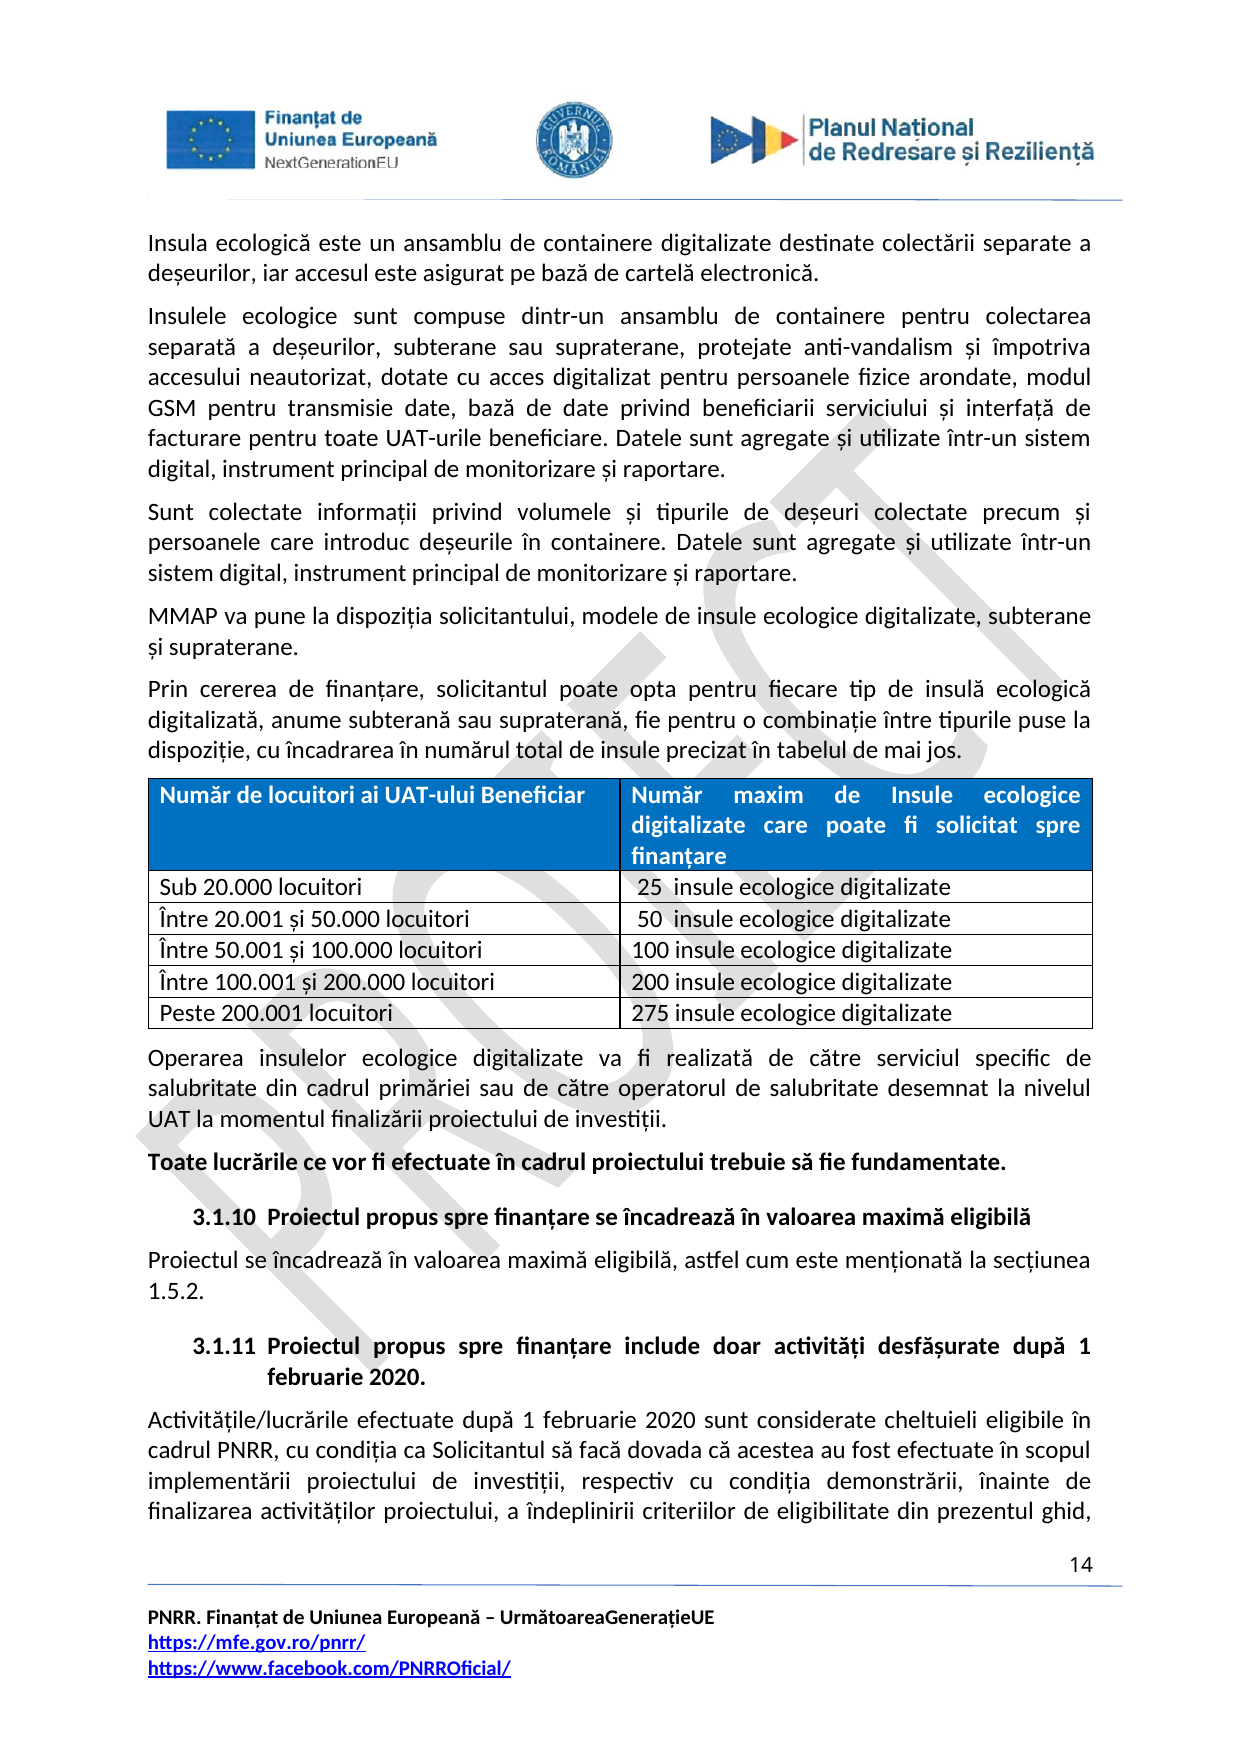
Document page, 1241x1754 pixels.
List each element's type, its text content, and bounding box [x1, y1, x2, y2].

table_cell 275 insule ecologice digitalizate [621, 998, 1092, 1028]
text Operarea insulelor ecologice digitalizate va fi realizată de către serviciul specific de salubritate din cadrul primăriei sau de către operatorul de salubritate desemnat la nivelul UAT la momentul finalizării proiectului de investiții. [148, 1042, 1093, 1133]
table_cell 100 insule ecologice digitalizate [621, 935, 1092, 965]
table_cell Sub 20.000 locuitori [149, 871, 619, 902]
table_cell Între 100.001 și 200.000 locuitori [149, 966, 619, 997]
picture [147, 73, 1123, 199]
table_cell 200 insule ecologice digitalizate [621, 966, 1092, 997]
table_header Număr maxim de Insule ecologice digitalizate care poate fi solicitat spre finanțare [621, 779, 1092, 870]
text MMAP va pune la dispoziția solicitantului, modele de insule ecologice digitalizate, subterane și supraterane. [148, 600, 1093, 661]
text Prin cererea de finanțare, solicitantul poate opta pentru fiecare tip de insulă ecologică digitalizată, anume subterană sau supraterană, fie pentru o combinație între tipurile puse la dispoziție, cu încadrarea în numărul total de insule precizat în tabelul de mai jos. [148, 674, 1093, 765]
table_cell Între 50.001 și 100.000 locuitori [149, 935, 619, 965]
table_cell 50 insule ecologice digitalizate [621, 903, 1092, 933]
text Proiectul se încadrează în valoarea maximă eligibilă, astfel cum este menționată la secțiunea 1.5.2. [148, 1244, 1093, 1305]
table_cell 25 insule ecologice digitalizate [621, 871, 1092, 902]
text Sunt colectate informații privind volumele și tipurile de deșeuri colectate precum și persoanele care introduc deșeurile în containere. Datele sunt agregate și utilizate într-un sistem digital, instrument principal de monitorizare și raportare. [148, 496, 1093, 588]
text Toate lucrările ce vor fi efectuate în cadrul proiectului trebuie să fie fundamentate. [148, 1146, 1093, 1176]
table_cell Între 20.001 și 50.000 locuitori [149, 903, 619, 933]
text Insulele ecologice sunt compuse dintr-un ansamblu de containere pentru colectarea separată a deșeurilor, subterane sau supraterane, protejate anti-vandalism și împotriva accesului neautorizat, dotate cu acces digitalizat pentru persoanele fizice arondate, modul GSM pentru transmisie date, bază de date privind beneficiarii serviciului și interfață de facturare pentru toate UAT-urile beneficiare. Datele sunt agregate și utilizate într-un sistem digital, instrument principal de monitorizare și raportare. [148, 300, 1093, 483]
subtitle Proiectul propus spre finanțare se încadrează în valoarea maximă eligibilă [192, 1201, 1093, 1232]
subtitle Proiectul propus spre finanțare include doar activități desfășurate după 1 februarie 2020. [192, 1330, 1093, 1391]
table_cell Peste 200.001 locuitori [149, 998, 619, 1028]
table_header Număr de locuitori ai UAT-ului Beneficiar [149, 779, 619, 870]
text Insula ecologică este un ansamblu de containere digitalizate destinate colectării separate a deșeurilor, iar accesul este asigurat pe bază de cartelă electronică. [148, 227, 1093, 288]
